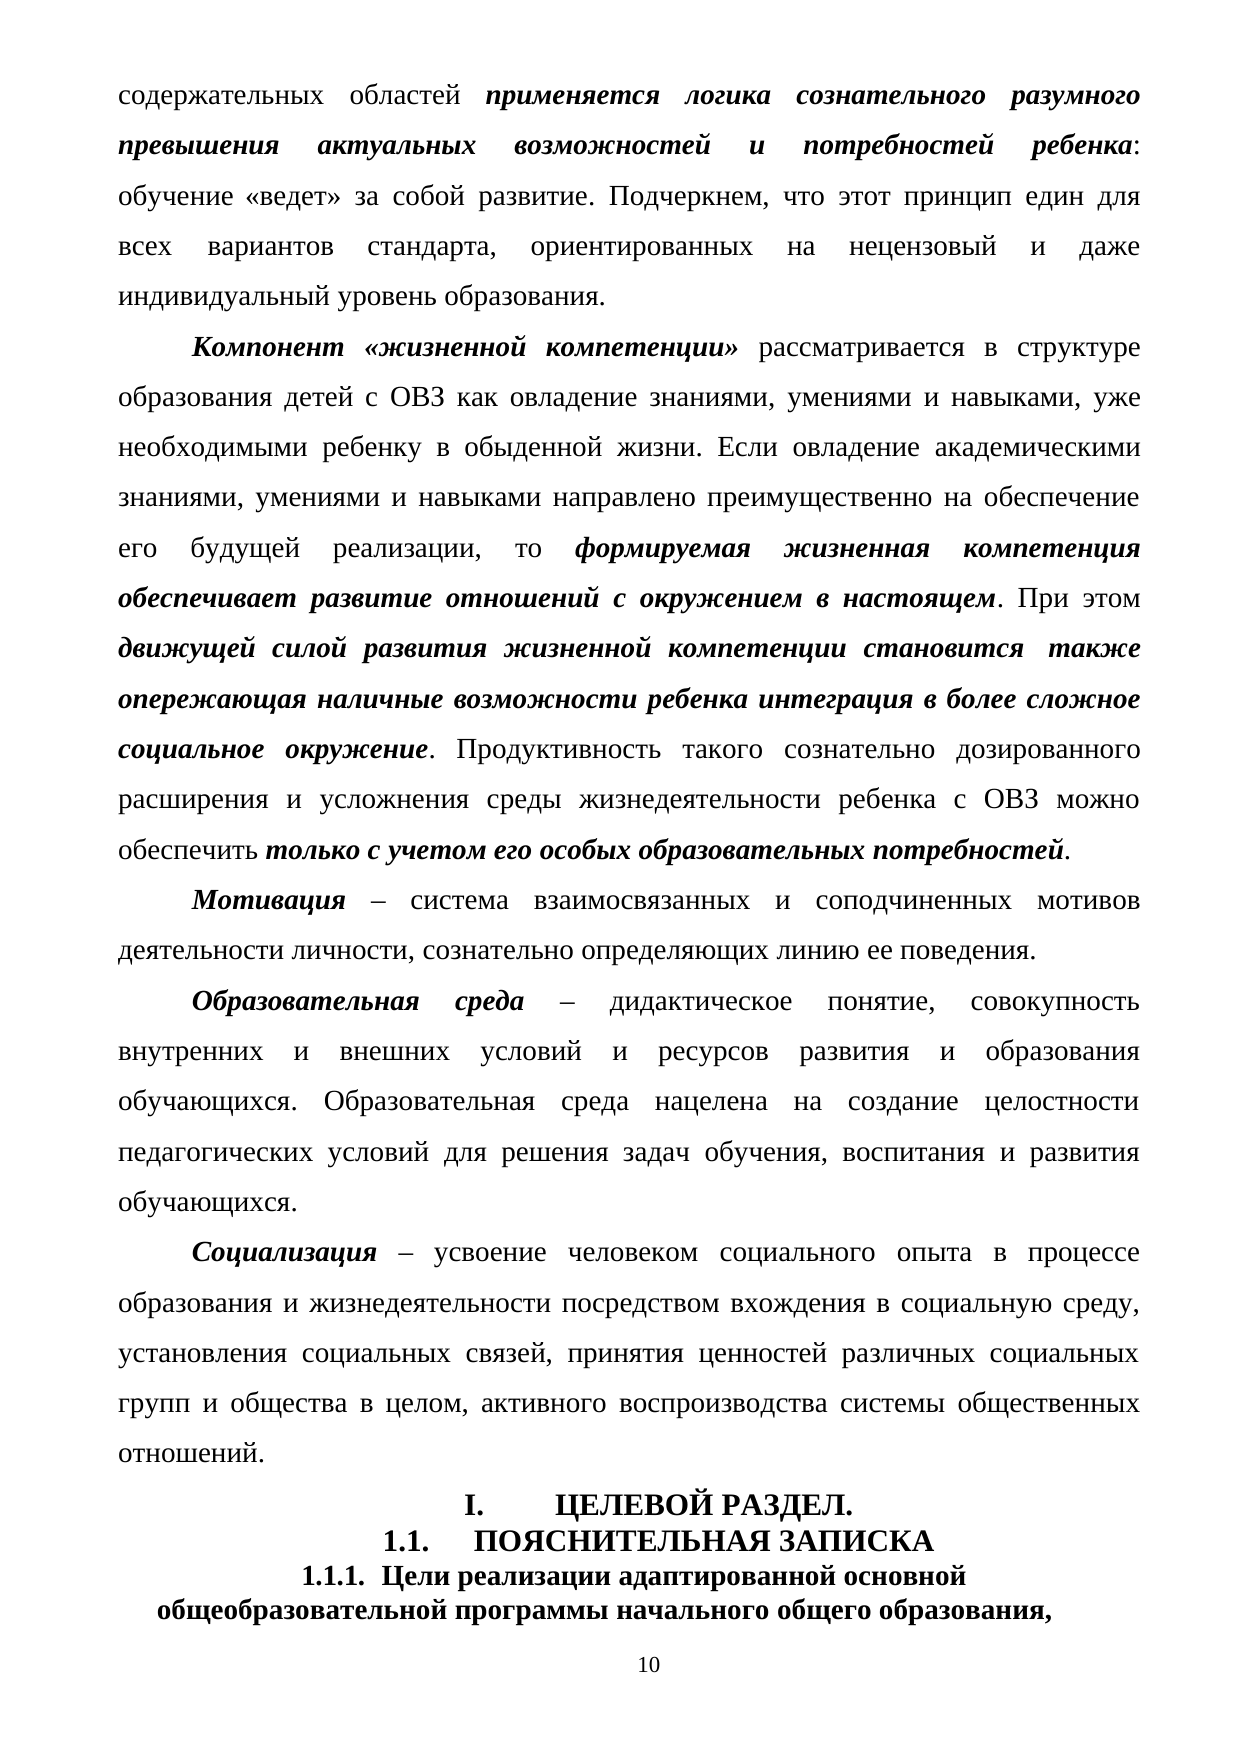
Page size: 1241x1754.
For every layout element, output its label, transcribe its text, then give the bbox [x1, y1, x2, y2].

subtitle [106, 1558, 1102, 1625]
subtitle ПОЯСНИТЕЛЬНАЯ ЗАПИСКА [106, 1522, 1151, 1558]
subtitle ЦЕЛЕВОЙ РАЗДЕЛ. [106, 1486, 1151, 1522]
text Образовательная среда – дидактическое понятие, совокупность внутренних и внешних условий и ресурсов развития и образования обучающихся. Образовательная среда нацелена на создание целостности педагогических условий для решения задач обучения, воспитания и развития обучающихся. [118, 983, 1140, 1218]
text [118, 77, 1141, 312]
text Мотивация – система взаимосвязанных и соподчиненных мотивов деятельности личности, сознательно определяющих линию ее поведения. [118, 882, 1140, 966]
text Компонент «жизненной компетенции» рассматривается в структуре образования детей с ОВЗ как овладение знаниями, умениями и навыками, уже необходимыми ребенку в обыденной жизни. Если овладение академическими знаниями, умениями и навыками направлено преимущественно на обеспечение его будущей реализации, то формируемая жизненная компетенция обеспечивает развитие отношений с окружением в настоящем. При этом движущей силой развития жизненной компетенции становится также опережающая наличные возможности ребенка интеграция в более сложное социальное окружение. Продуктивность такого сознательно дозированного расширения и усложнения среды жизнедеятельности ребенка с ОВЗ можно обеспечить только с учетом его особых образовательных потребностей. [118, 329, 1141, 865]
text Социализация – усвоение человеком социального опыта в процессе образования и жизнедеятельности посредством вхождения в социальную среду, установления социальных связей, принятия ценностей различных социальных групп и общества в целом, активного воспроизводства системы общественных отношений. [118, 1234, 1140, 1469]
